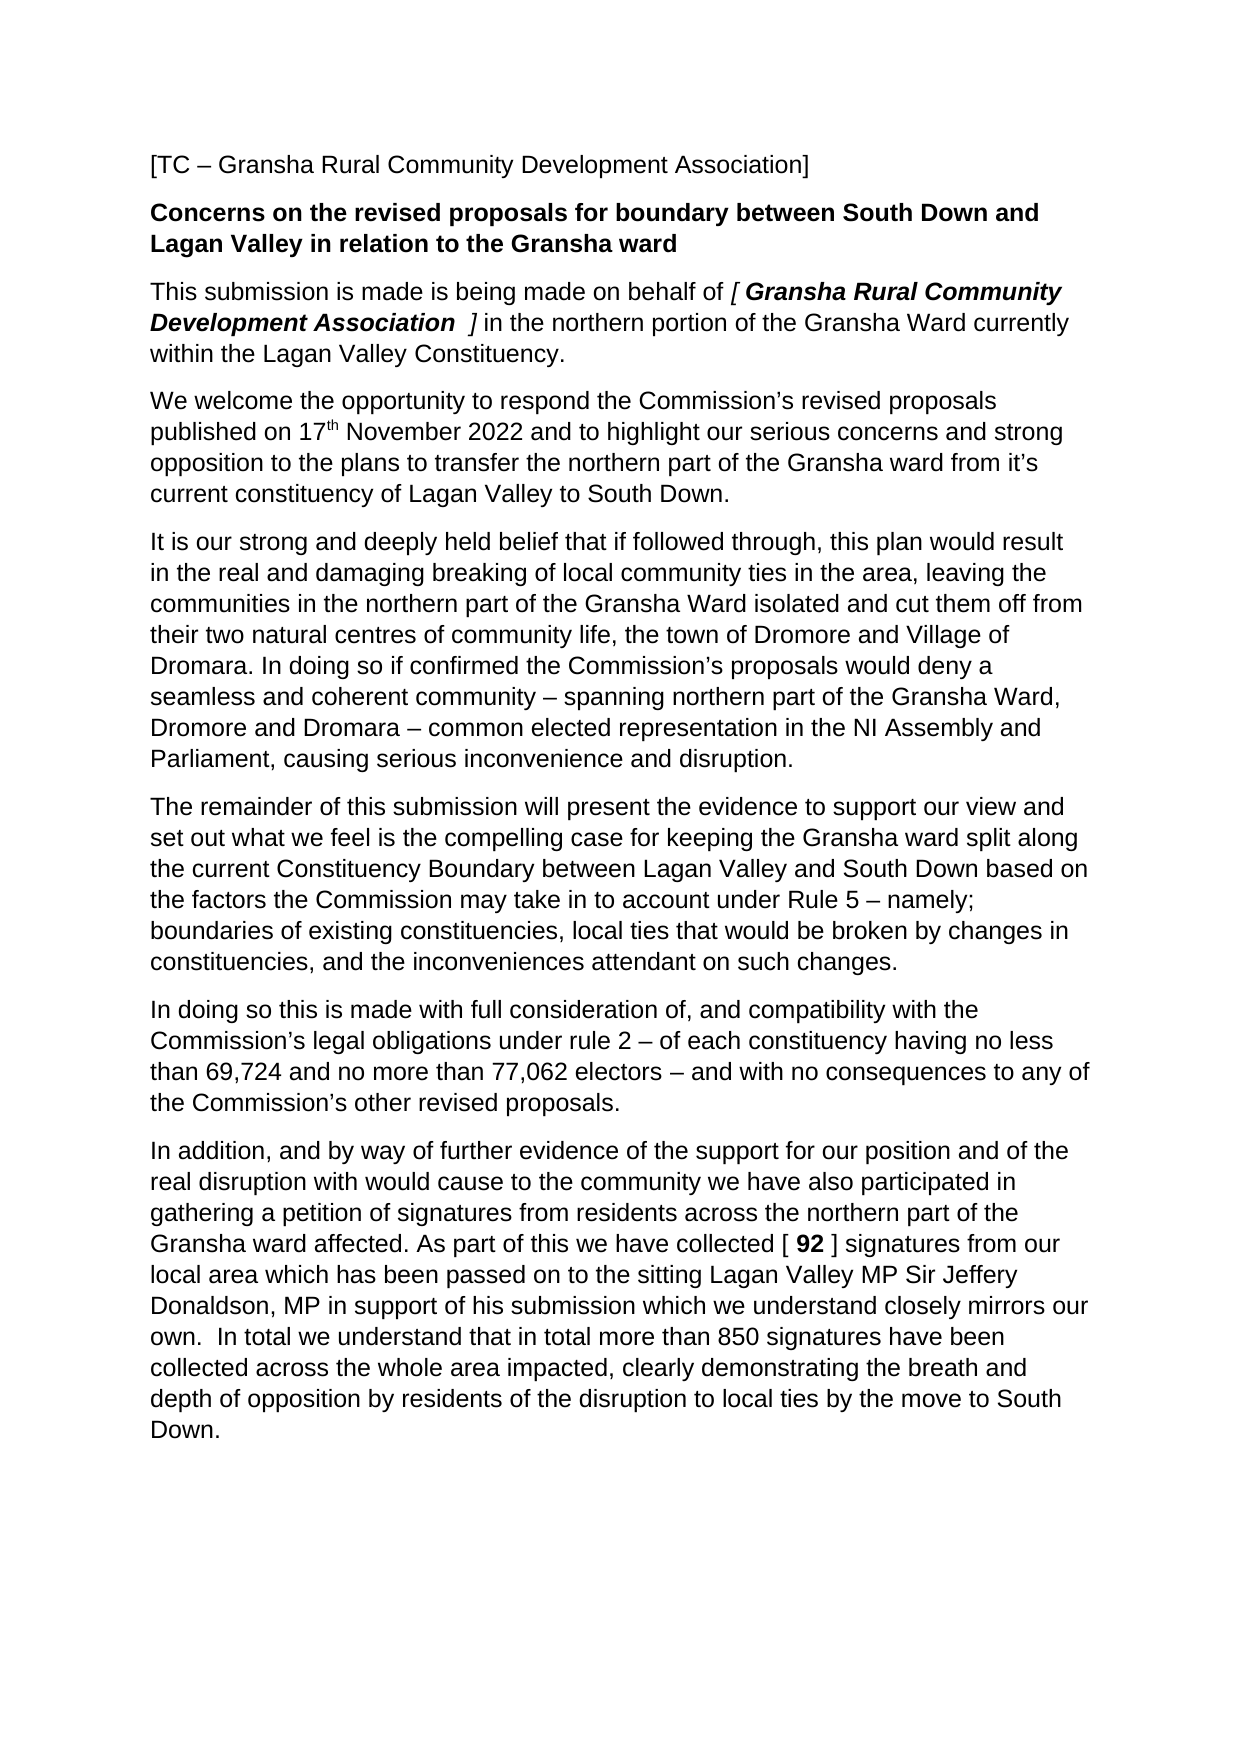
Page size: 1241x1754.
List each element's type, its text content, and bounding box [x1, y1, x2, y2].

text The remainder of this submission will present the evidence to support our view and set out what we feel is the compelling case for keeping the Gransha ward split along the current Constituency Boundary between Lagan Valley and South Down based on the factors the Commission may take in to account under Rule 5 – namely; boundaries of existing constituencies, local ties that would be broken by changes in constituencies, and the inconveniences attendant on such changes. [150, 792, 1090, 976]
text It is our strong and deeply held belief that if followed through, this plan would result in the real and damaging breaking of local community ties in the area, leaving the communities in the northern part of the Gransha Ward isolated and cut them off from their two natural centres of community life, the town of Dromore and Village of Dromara. In doing so if confirmed the Commission’s proposals would deny a seamless and coherent community – spanning northern part of the Gransha Ward, Dromore and Dromara – common elected representation in the NI Assembly and Parliament, causing serious inconvenience and disruption. [150, 527, 1090, 773]
text [TC – Gransha Rural Community Development Association] [150, 150, 1090, 179]
text In doing so this is made with full consideration of, and compatibility with the Commission’s legal obligations under rule 2 – of each constituency having no less than 69,724 and no more than 77,062 electors – and with no consequences to any of the Commission’s other revised proposals. [150, 995, 1090, 1117]
text Concerns on the revised proposals for boundary between South Down and Lagan Valley in relation to the Gransha ward [150, 198, 1090, 257]
text This submission is made is being made on behalf of [ Gransha Rural Community Development Association ] in the northern portion of the Gransha Ward currently within the Lagan Valley Constituency. [150, 276, 1090, 367]
text In addition, and by way of further evidence of the support for our position and of the real disruption with would cause to the community we have also participated in gathering a petition of signatures from residents across the northern part of the Gransha ward affected. As part of this we have collected [ 92 ] signatures from our local area which has been passed on to the sitting Lagan Valley MP Sir Jeffery Donaldson, MP in support of his submission which we understand closely mirrors our own. In total we understand that in total more than 850 signatures have been collected across the whole area impacted, clearly demonstrating the breath and depth of opposition by residents of the disruption to local ties by the move to South Down. [150, 1136, 1090, 1444]
text We welcome the opportunity to respond the Commission’s revised proposals published on 17th November 2022 and to highlight our serious concerns and strong opposition to the plans to transfer the northern part of the Gransha ward from it’s current constituency of Lagan Valley to South Down. [150, 386, 1090, 508]
